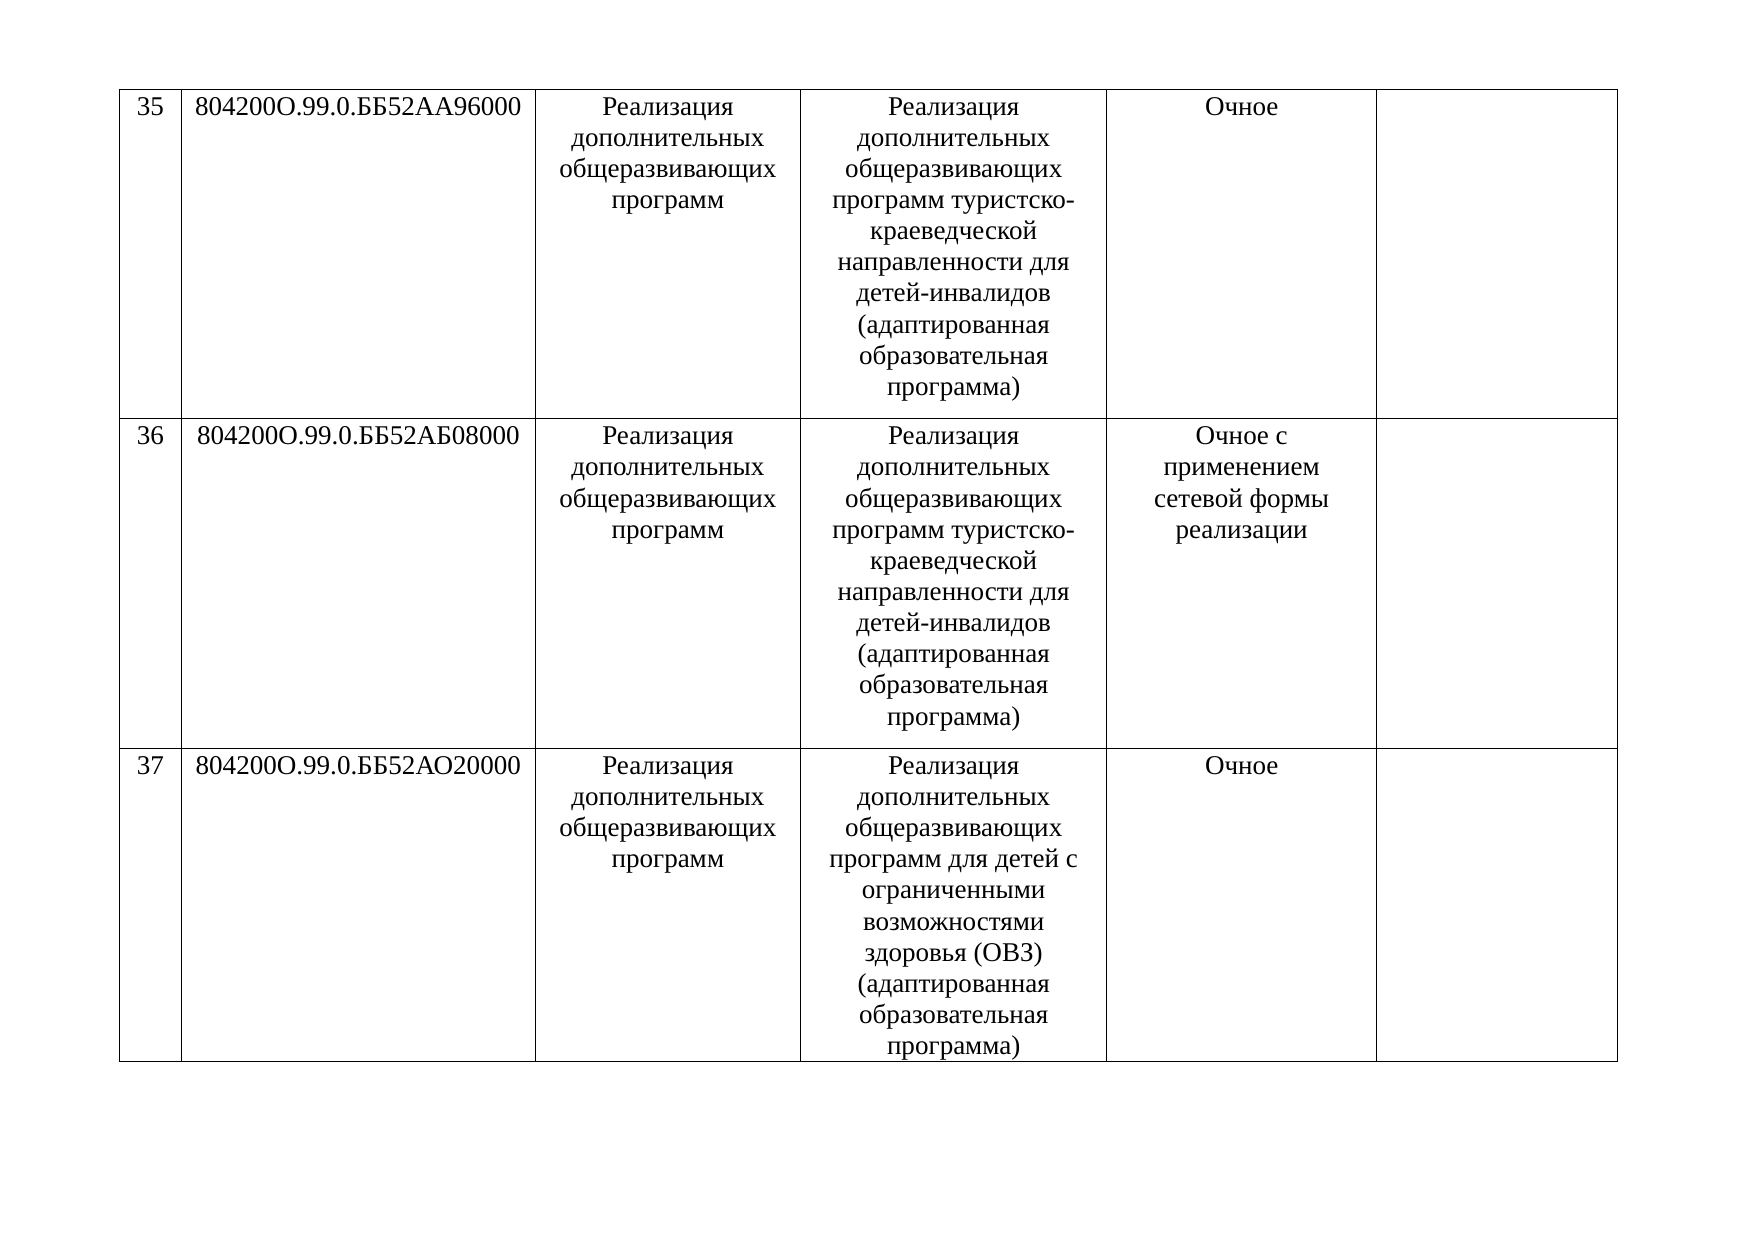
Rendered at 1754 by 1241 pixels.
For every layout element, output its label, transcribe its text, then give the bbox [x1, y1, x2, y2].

table_cell [1377, 749, 1617, 1061]
table_cell [1377, 90, 1617, 418]
table_cell Реализация дополнительных общеразвивающих программ туристско-краеведческой направленности для детей-инвалидов (адаптированная образовательная программа) [801, 90, 1106, 418]
table_cell Очное [1107, 90, 1376, 418]
table_cell 35 [120, 90, 181, 418]
table_cell 37 [120, 749, 181, 1061]
table_cell 804200О.99.0.ББ52АО20000 [182, 749, 535, 1061]
table_cell 36 [120, 419, 181, 748]
table_cell [1377, 419, 1617, 748]
table_cell Реализация дополнительных общеразвивающих программ [536, 419, 800, 748]
table_cell Реализация дополнительных общеразвивающих программ для детей с ограниченными возможностями здоровья (ОВЗ) (адаптированная образовательная программа) [801, 749, 1106, 1061]
table_cell Реализация дополнительных общеразвивающих программ [536, 90, 800, 418]
table_cell Реализация дополнительных общеразвивающих программ [536, 749, 800, 1061]
table_cell Реализация дополнительных общеразвивающих программ туристско-краеведческой направленности для детей-инвалидов (адаптированная образовательная программа) [801, 419, 1106, 748]
table_cell Очное с применением сетевой формы реализации [1107, 419, 1376, 748]
table_cell Очное [1107, 749, 1376, 1061]
table_cell 804200О.99.0.ББ52АБ08000 [182, 419, 535, 748]
table_cell 804200О.99.0.ББ52АА96000 [182, 90, 535, 418]
